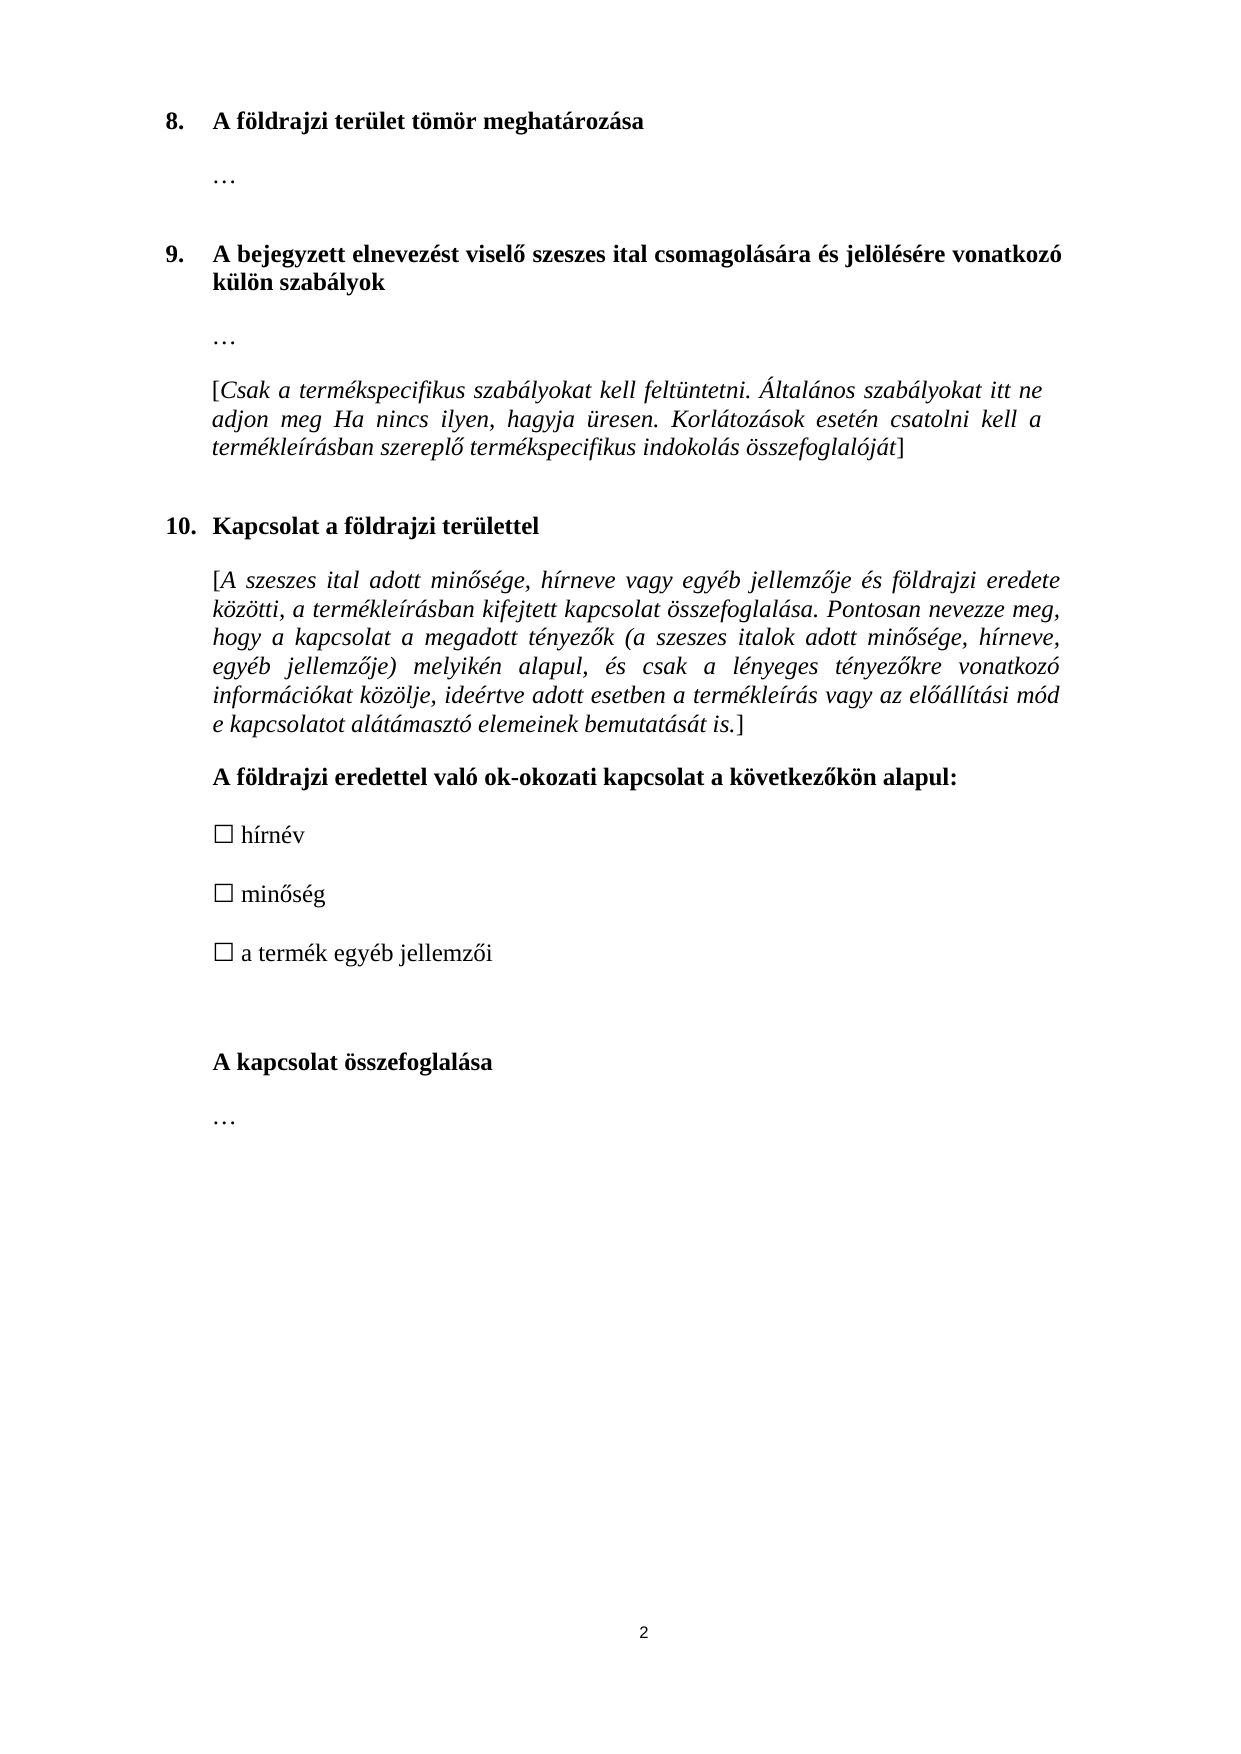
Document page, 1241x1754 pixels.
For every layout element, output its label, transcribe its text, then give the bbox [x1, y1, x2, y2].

table_header … [Csak a termékspecifikus szabályokat kell feltüntetni. Általános szabályokat itt ne adjon meg Ha nincs ilyen, hagyja üresen. Korlátozások esetén csatolni kell a termékleírásban szereplő termékspecifikus indokolás összefoglalóját] [210, 321, 1057, 486]
text A földrajzi eredettel való ok-okozati kapcsolat a következőkön alapul: [212, 762, 1063, 791]
text ☐ hírnév [212, 816, 1063, 850]
subtitle A földrajzi terület tömör meghatározása [165, 106, 1063, 135]
table_header … [210, 1101, 1057, 1155]
table_header … [210, 160, 1057, 214]
text A kapcsolat összefoglalása [212, 1047, 1063, 1076]
subtitle Kapcsolat a földrajzi területtel [165, 511, 1063, 540]
text ☐ minőség [212, 875, 1063, 909]
text ☐ a termék egyéb jellemzői [212, 934, 1063, 968]
text [A szeszes ital adott minősége, hírneve vagy egyéb jellemzője és földrajzi eredete közötti, a termékleírásban kifejtett kapcsolat összefoglalása. Pontosan nevezze meg, hogy a kapcsolat a megadott tényezők (a szeszes italok adott minősége, hírneve, egyéb jellemzője) melyikén alapul, és csak a lényeges tényezőkre vonatkozó információkat közölje, ideértve adott esetben a termékleírás vagy az előállítási mód e kapcsolatot alátámasztó elemeinek bemutatását is.] [212, 565, 1063, 737]
subtitle A bejegyzett elnevezést viselő szeszes ital csomagolására és jelölésére vonatkozó külön szabályok [165, 239, 1063, 296]
